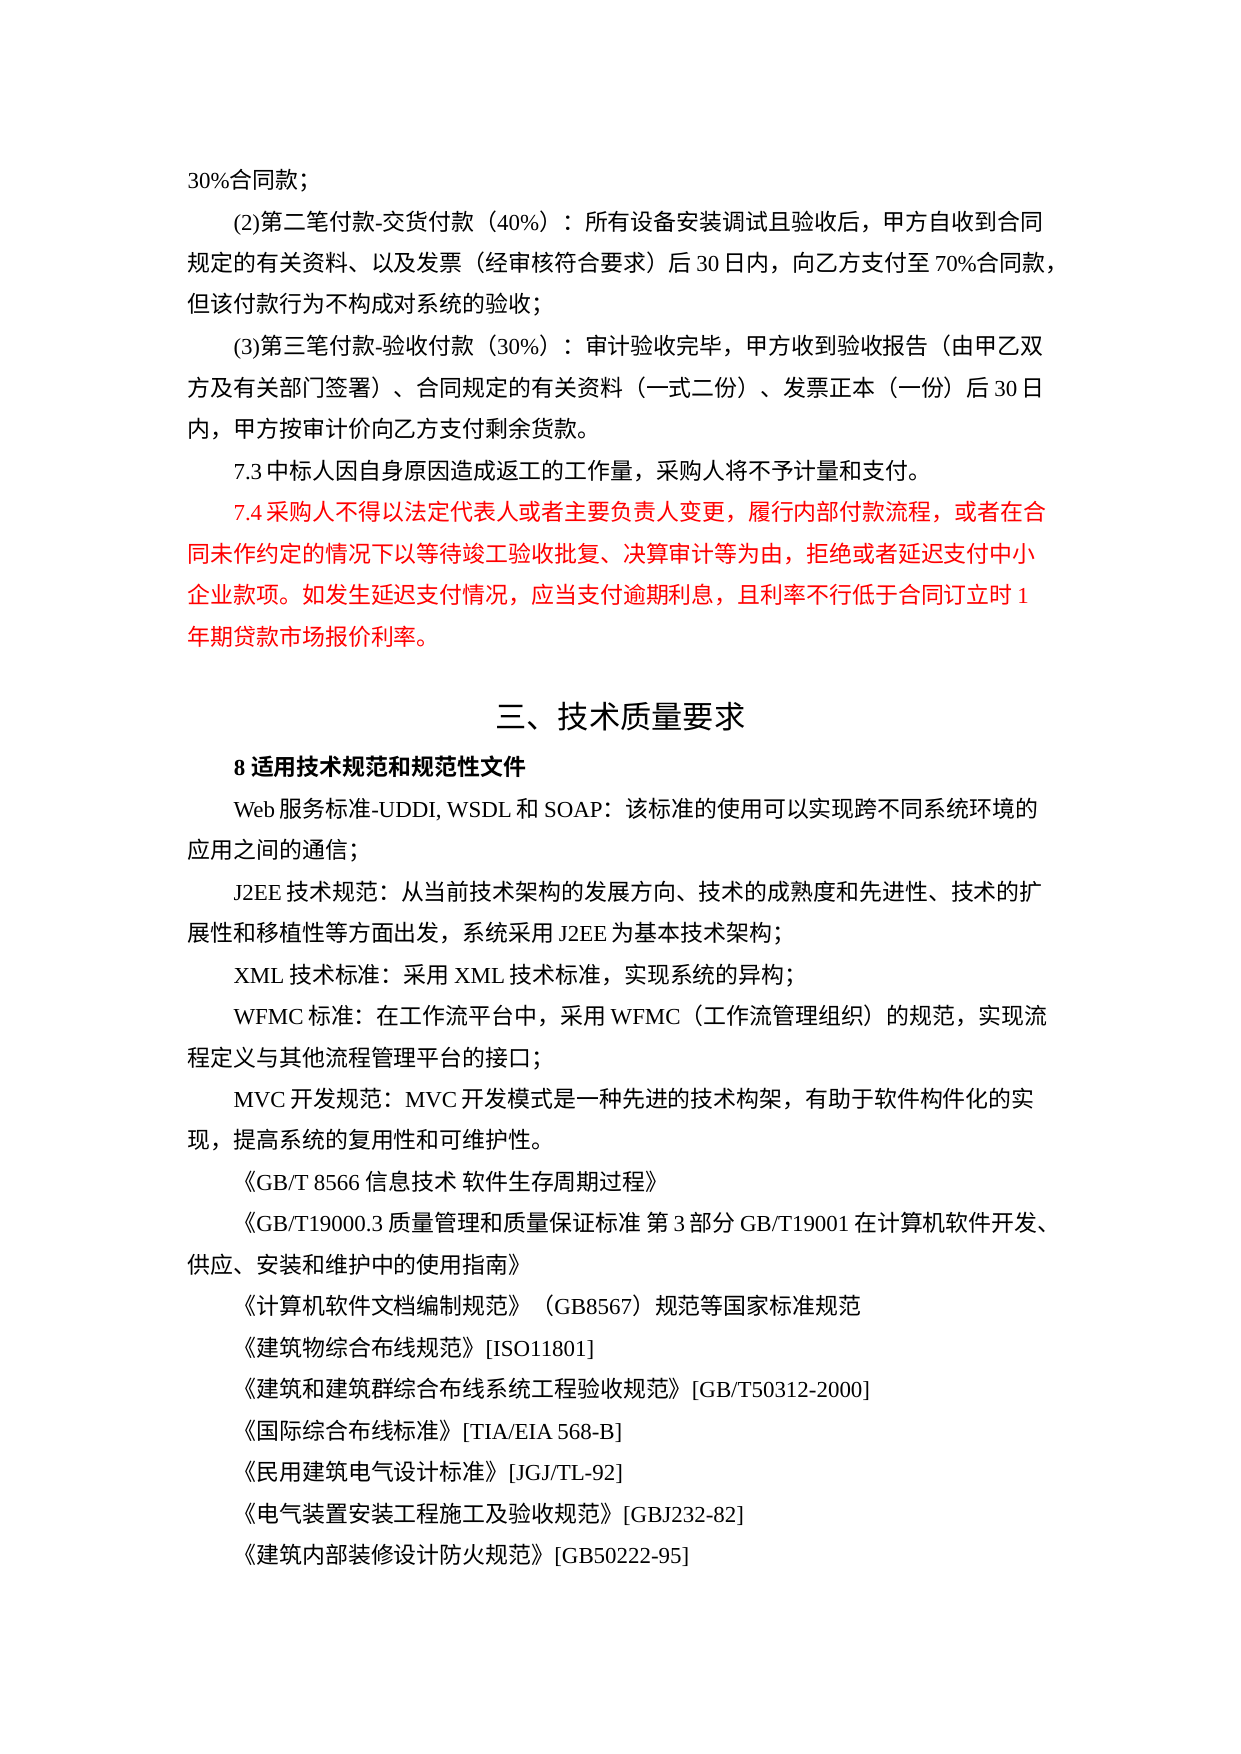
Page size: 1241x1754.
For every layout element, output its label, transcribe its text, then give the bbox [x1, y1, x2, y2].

text 8 适用技术规范和规范性文件 [187, 749, 1053, 782]
text 《电气装置安装工程施工及验收规范》[GBJ232-82] [187, 1495, 1053, 1529]
text XML技术标准：采用XML技术标准，实现系统的异构； [187, 956, 1053, 990]
text 《建筑物综合布线规范》[ISO11801] [187, 1329, 1053, 1363]
text WFMC标准：在工作流平台中，采用WFMC（工作流管理组织）的规范，实现流程定义与其他流程管理平台的接口； [187, 998, 1053, 1073]
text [187, 162, 1053, 195]
text 《GB/T 8566 信息技术 软件生存周期过程》 [187, 1164, 1053, 1197]
text (2)第二笔付款-交货付款（40%）：所有设备安装调试且验收后，甲方自收到合同规定的有关资料、以及发票（经审核符合要求）后30日内，向乙方支付至70%合同款，但该付款行为不构成对系统的验收； [187, 203, 1053, 319]
text Web服务标准-UDDI, WSDL和SOAP：该标准的使用可以实现跨不同系统环境的应用之间的通信； [187, 791, 1053, 865]
text (3)第三笔付款-验收付款（30%）：审计验收完毕，甲方收到验收报告（由甲乙双方及有关部门签署）、合同规定的有关资料（一式二份）、发票正本（一份）后30日内，甲方按审计价向乙方支付剩余货款。 [187, 328, 1053, 444]
text 《民用建筑电气设计标准》[JGJ/TL-92] [187, 1454, 1053, 1487]
text MVC开发规范：MVC开发模式是一种先进的技术构架，有助于软件构件化的实现，提高系统的复用性和可维护性。 [187, 1081, 1053, 1156]
text 《国际综合布线标准》[TIA/EIA 568-B] [187, 1412, 1053, 1446]
text 《计算机软件文档编制规范》（GB8567）规范等国家标准规范 [187, 1288, 1053, 1321]
text 《GB/T19000.3 质量管理和质量保证标准 第3部分GB/T19001在计算机软件开发、供应、安装和维护中的使用指南》 [187, 1205, 1053, 1280]
text 《建筑内部装修设计防火规范》[GB50222-95] [187, 1537, 1053, 1570]
text 《建筑和建筑群综合布线系统工程验收规范》[GB/T50312-2000] [187, 1371, 1053, 1404]
text 三、技术质量要求 [187, 693, 1053, 738]
text J2EE技术规范：从当前技术架构的发展方向、技术的成熟度和先进性、技术的扩展性和移植性等方面出发，系统采用J2EE为基本技术架构； [187, 873, 1053, 948]
text 7.4采购人不得以法定代表人或者主要负责人变更，履行内部付款流程，或者在合同未作约定的情况下以等待竣工验收批复、决算审计等为由，拒绝或者延迟支付中小企业款项。如发生延迟支付情况，应当支付逾期利息，且利率不行低于合同订立时1年期贷款市场报价利率。 [187, 494, 1053, 652]
text 7.3中标人因自身原因造成返工的工作量，采购人将不予计量和支付。 [187, 452, 1053, 486]
